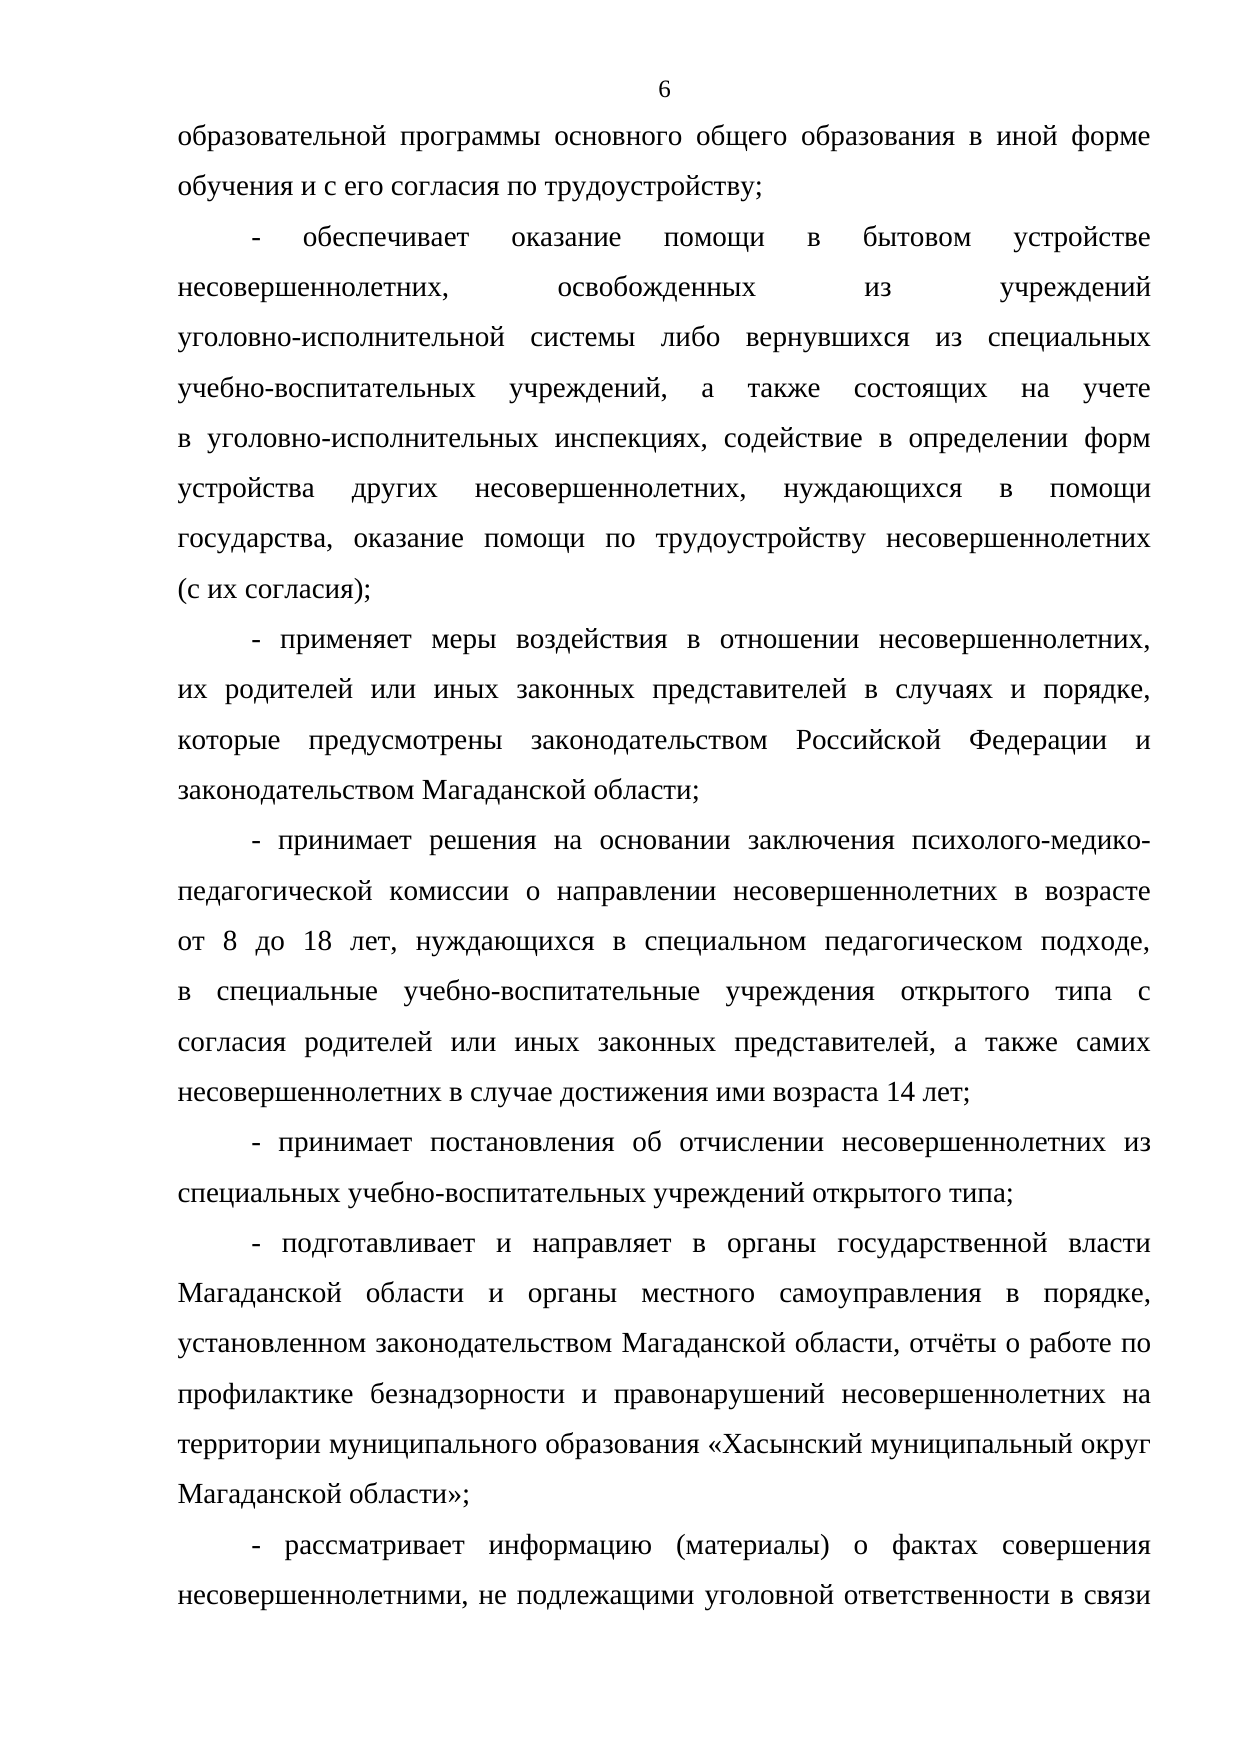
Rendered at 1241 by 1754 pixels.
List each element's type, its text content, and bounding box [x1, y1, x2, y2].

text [177, 1527, 1152, 1611]
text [177, 118, 1152, 202]
text - принимает постановления об отчислении несовершеннолетних из специальных учебно-воспитательных учреждений открытого типа; [177, 1124, 1152, 1208]
text - применяет меры воздействия в отношении несовершеннолетних, их родителей или иных законных представителей в случаях и порядке, которые предусмотрены законодательством Российской Федерации и законодательством Магаданской области; [177, 621, 1152, 806]
text - обеспечивает оказание помощи в бытовом устройстве несовершеннолетних, освобожденных из учреждений уголовно-исполнительной системы либо вернувшихся из специальных учебно-воспитательных учреждений, а также состоящих на учете в уголовно-исполнительных инспекциях, содействие в определении форм устройства других несовершеннолетних, нуждающихся в помощи государства, оказание помощи по трудоустройству несовершеннолетних (с их согласия); [177, 219, 1152, 604]
text - подготавливает и направляет в органы государственной власти Магаданской области и органы местного самоуправления в порядке, установленном законодательством Магаданской области, отчёты о работе по профилактике безнадзорности и правонарушений несовершеннолетних на территории муниципального образования «Хасынский муниципальный округ Магаданской области»; [177, 1225, 1152, 1510]
text - принимает решения на основании заключения психолого-медико-педагогической комиссии о направлении несовершеннолетних в возрасте от 8 до 18 лет, нуждающихся в специальном педагогическом подходе, в специальные учебно-воспитательные учреждения открытого типа с согласия родителей или иных законных представителей, а также самих несовершеннолетних в случае достижения ими возраста 14 лет; [177, 822, 1152, 1108]
